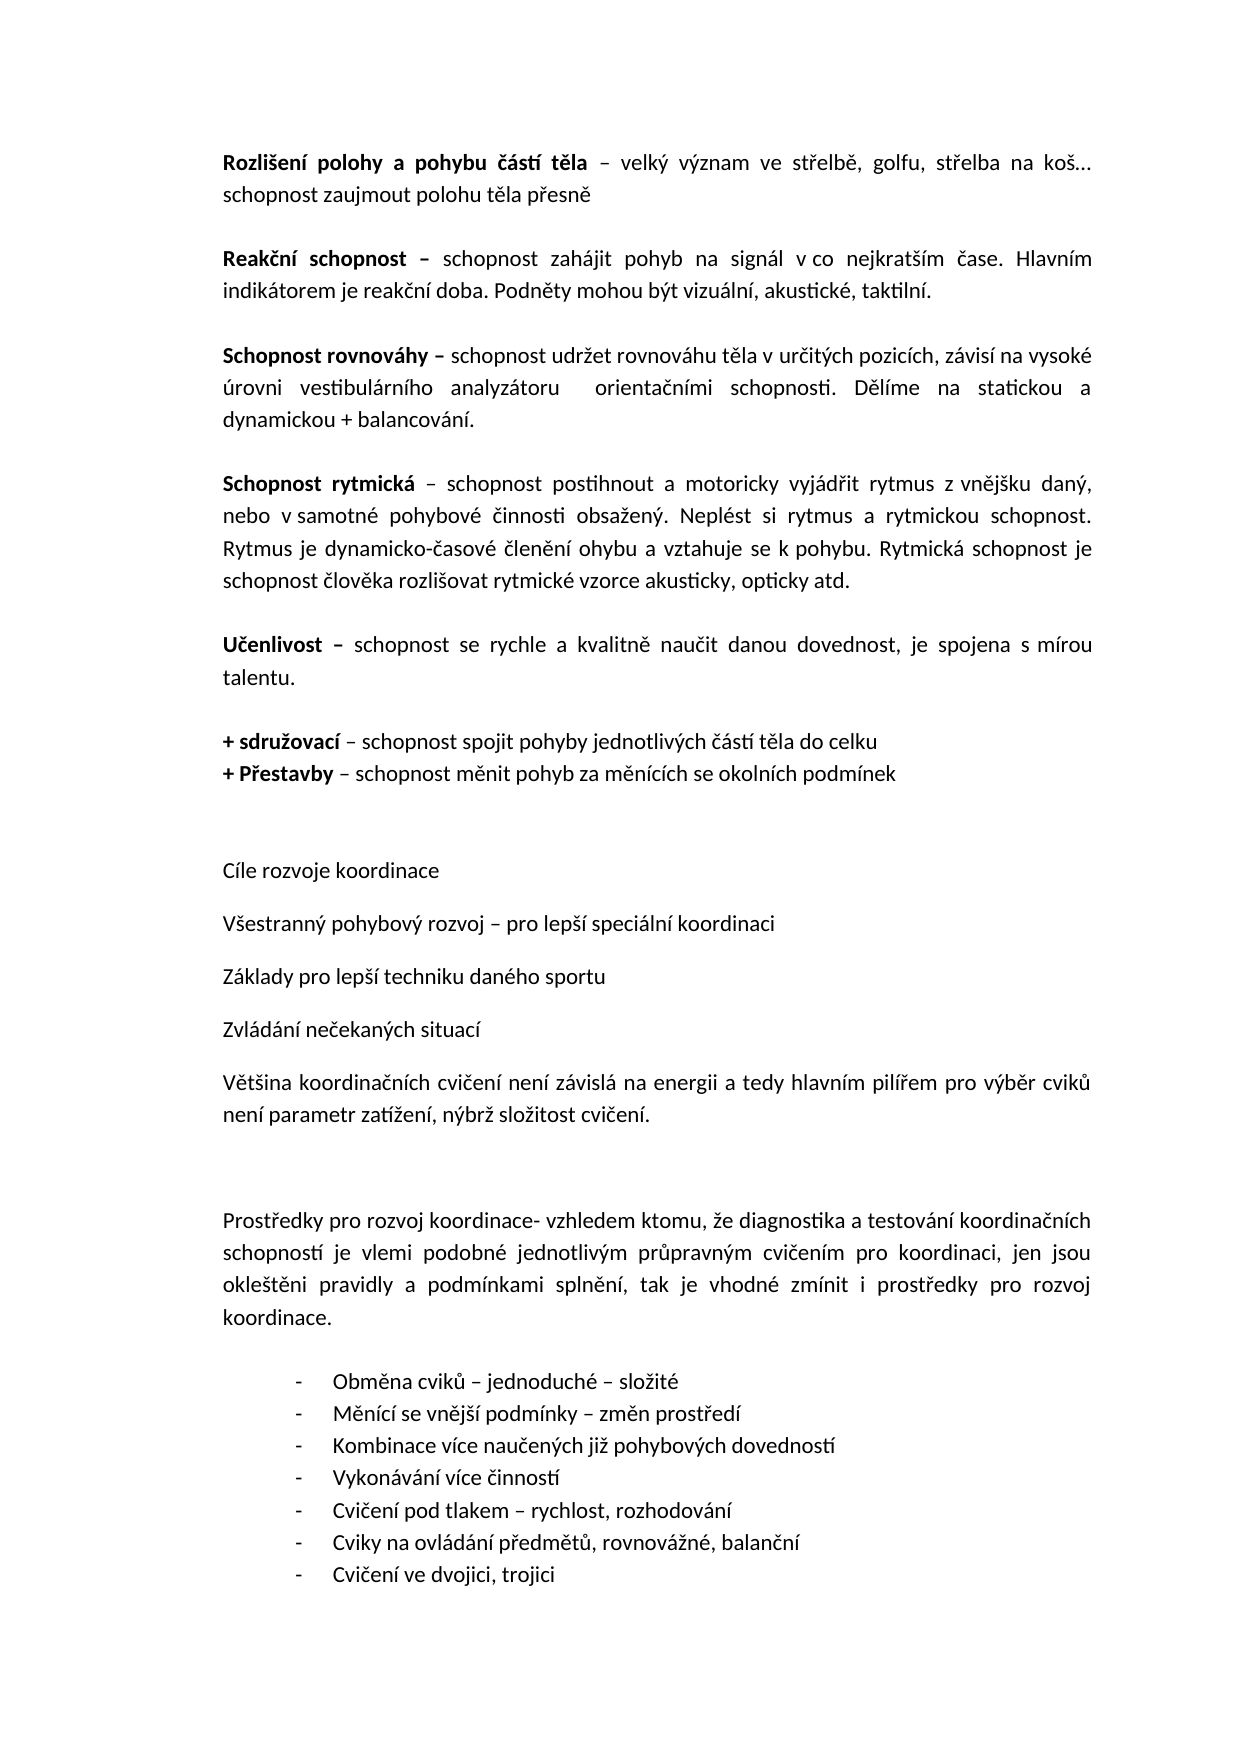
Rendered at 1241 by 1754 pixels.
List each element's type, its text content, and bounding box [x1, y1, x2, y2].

list Cvičení ve dvojici, trojici [295, 1560, 1093, 1588]
list Učenlivost – schopnost se rychle a kvalitně naučit danou dovednost, je spojena s mírou talentu. [223, 630, 1093, 691]
list Schopnost rytmická – schopnost postihnout a motoricky vyjádřit rytmus z vnějšku daný, nebo v samotné pohybové činnosti obsažený. Neplést si rytmus a rytmickou schopnost. Rytmus je dynamicko-časové členění ohybu a vztahuje se k pohybu. Rytmická schopnost je schopnost člověka rozlišovat rytmické vzorce akusticky, opticky atd. [223, 469, 1093, 594]
text Všestranný pohybový rozvoj – pro lepší speciální koordinaci [223, 909, 1093, 937]
list + Přestavby – schopnost měnit pohyb za měnících se okolních podmínek [223, 759, 1093, 787]
list Cviky na ovládání předmětů, rovnovážné, balanční [295, 1528, 1093, 1556]
list Schopnost rovnováhy – schopnost udržet rovnováhu těla v určitých pozicích, závisí na vysoké úrovni vestibulárního analyzátoru orientačními schopnosti. Dělíme na statickou a dynamickou + balancování. [223, 341, 1093, 433]
list Cíle rozvoje koordinace [223, 856, 1093, 884]
list Měnící se vnější podmínky – změn prostředí [295, 1399, 1093, 1427]
list Reakční schopnost – schopnost zahájit pohyb na signál v co nejkratším čase. Hlavním indikátorem je reakční doba. Podněty mohou být vizuální, akustické, taktilní. [223, 244, 1093, 304]
list Rozlišení polohy a pohybu částí těla – velký význam ve střelbě, golfu, střelba na koš…schopnost zaujmout polohu těla přesně [223, 148, 1093, 208]
list + sdružovací – schopnost spojit pohyby jednotlivých částí těla do celku [223, 727, 1093, 755]
list Kombinace více naučených již pohybových dovedností [295, 1431, 1093, 1459]
text Základy pro lepší techniku daného sportu [223, 962, 1093, 990]
list Obměna cviků – jednoduché – složité [295, 1367, 1093, 1395]
list Prostředky pro rozvoj koordinace- vzhledem ktomu, že diagnostika a testování koordinačních schopností je vlemi podobné jednotlivým průpravným cvičením pro koordinaci, jen jsou okleštěni pravidly a podmínkami splnění, tak je vhodné zmínit i prostředky pro rozvoj koordinace. [223, 1206, 1093, 1331]
list Cvičení pod tlakem – rychlost, rozhodování [295, 1496, 1093, 1524]
list Vykonávání více činností [295, 1463, 1093, 1492]
text Většina koordinačních cvičení není závislá na energii a tedy hlavním pilířem pro výběr cviků není parametr zatížení, nýbrž složitost cvičení. [223, 1068, 1093, 1128]
text Zvládání nečekaných situací [223, 1015, 1093, 1043]
